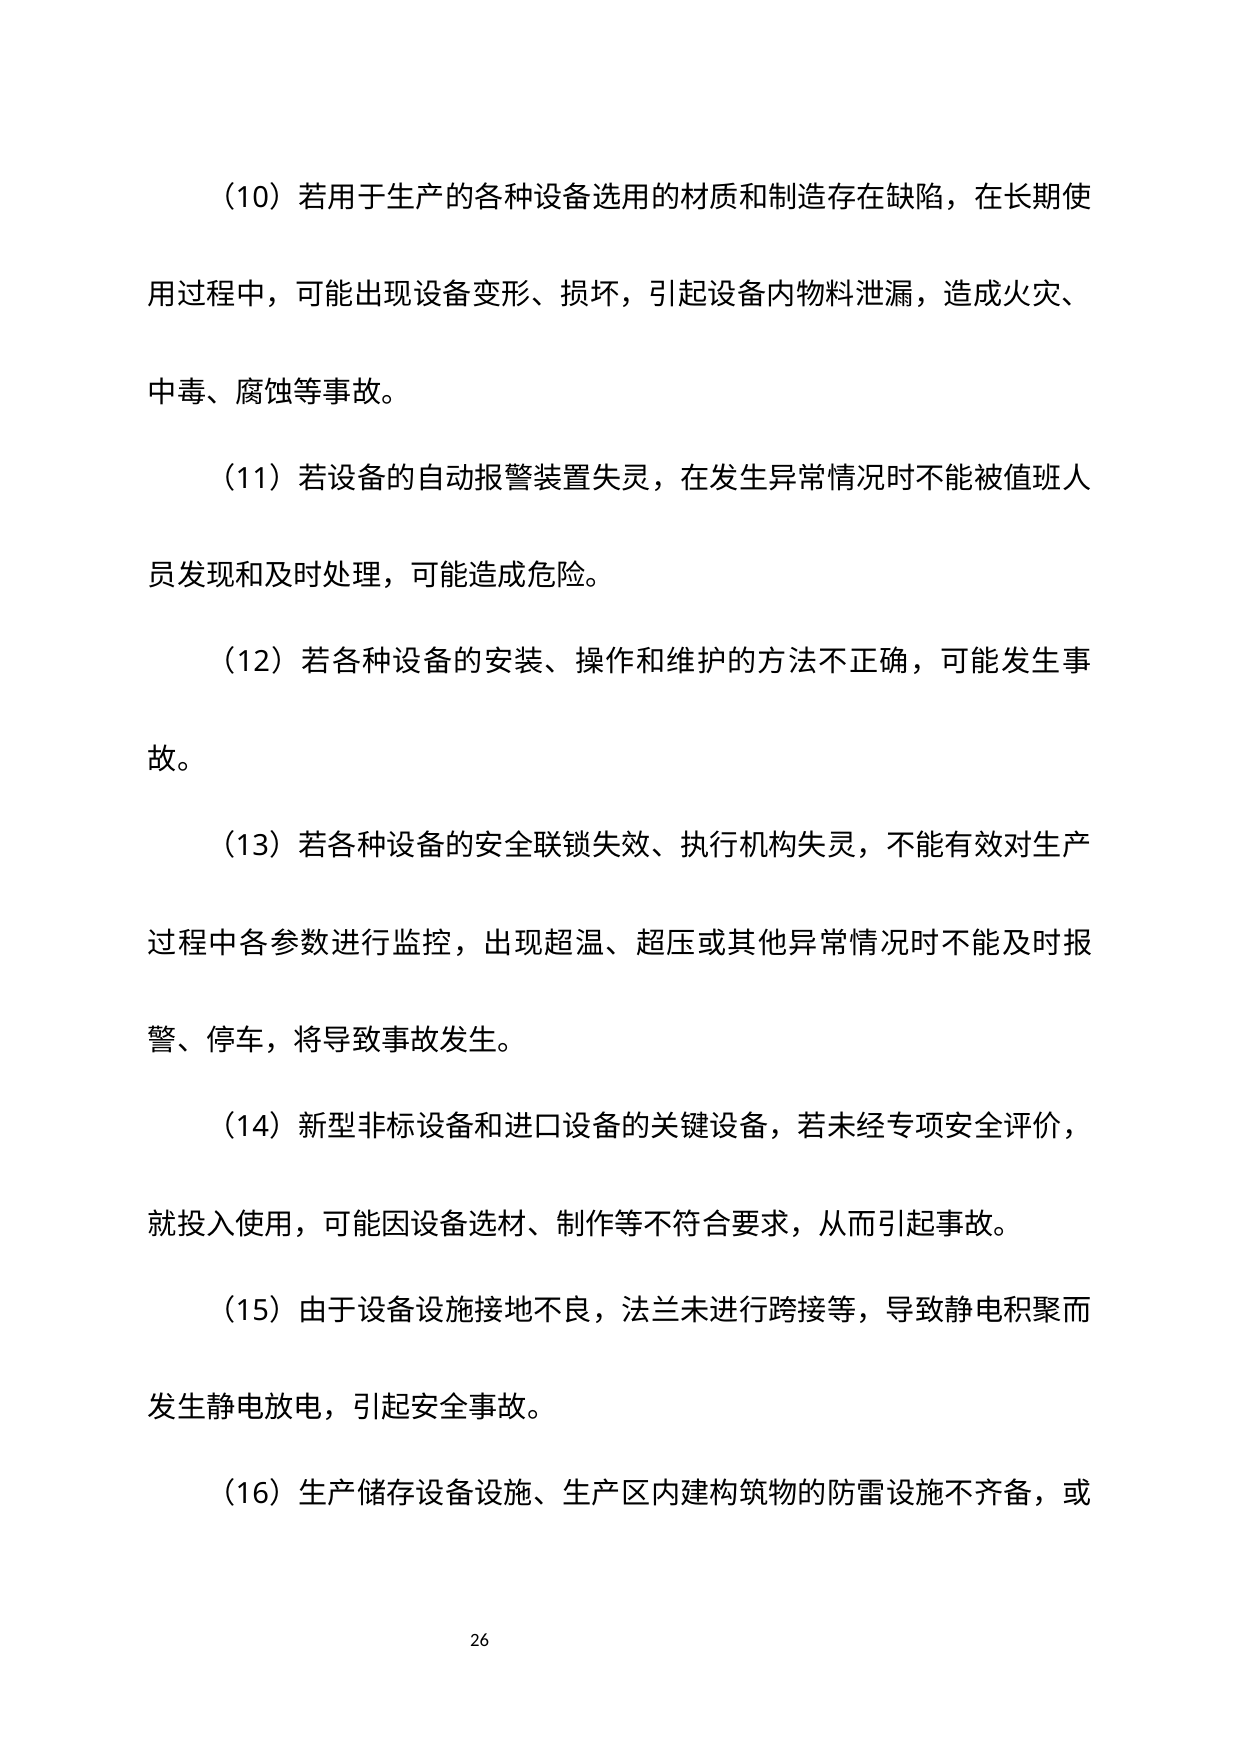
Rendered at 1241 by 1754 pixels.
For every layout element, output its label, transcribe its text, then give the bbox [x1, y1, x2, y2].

text （10）若用于生产的各种设备选用的材质和制造存在缺陷，在长期使用过程中，可能出现设备变形、损坏，引起设备内物料泄漏，造成火灾、中毒、腐蚀等事故。 [148, 162, 1093, 422]
text （11）若设备的自动报警装置失灵，在发生异常情况时不能被值班人员发现和及时处理，可能造成危险。 [148, 443, 1093, 606]
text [148, 1459, 1093, 1524]
text （15）由于设备设施接地不良，法兰未进行跨接等，导致静电积聚而发生静电放电，引起安全事故。 [148, 1275, 1093, 1438]
text （13）若各种设备的安全联锁失效、执行机构失灵，不能有效对生产过程中各参数进行监控，出现超温、超压或其他异常情况时不能及时报警、停车，将导致事故发生。 [148, 810, 1093, 1070]
text （12）若各种设备的安装、操作和维护的方法不正确，可能发生事故。 [148, 627, 1093, 789]
text （14）新型非标设备和进口设备的关键设备，若未经专项安全评价， 就投入使用，可能因设备选材、制作等不符合要求，从而引起事故。 [148, 1092, 1093, 1254]
